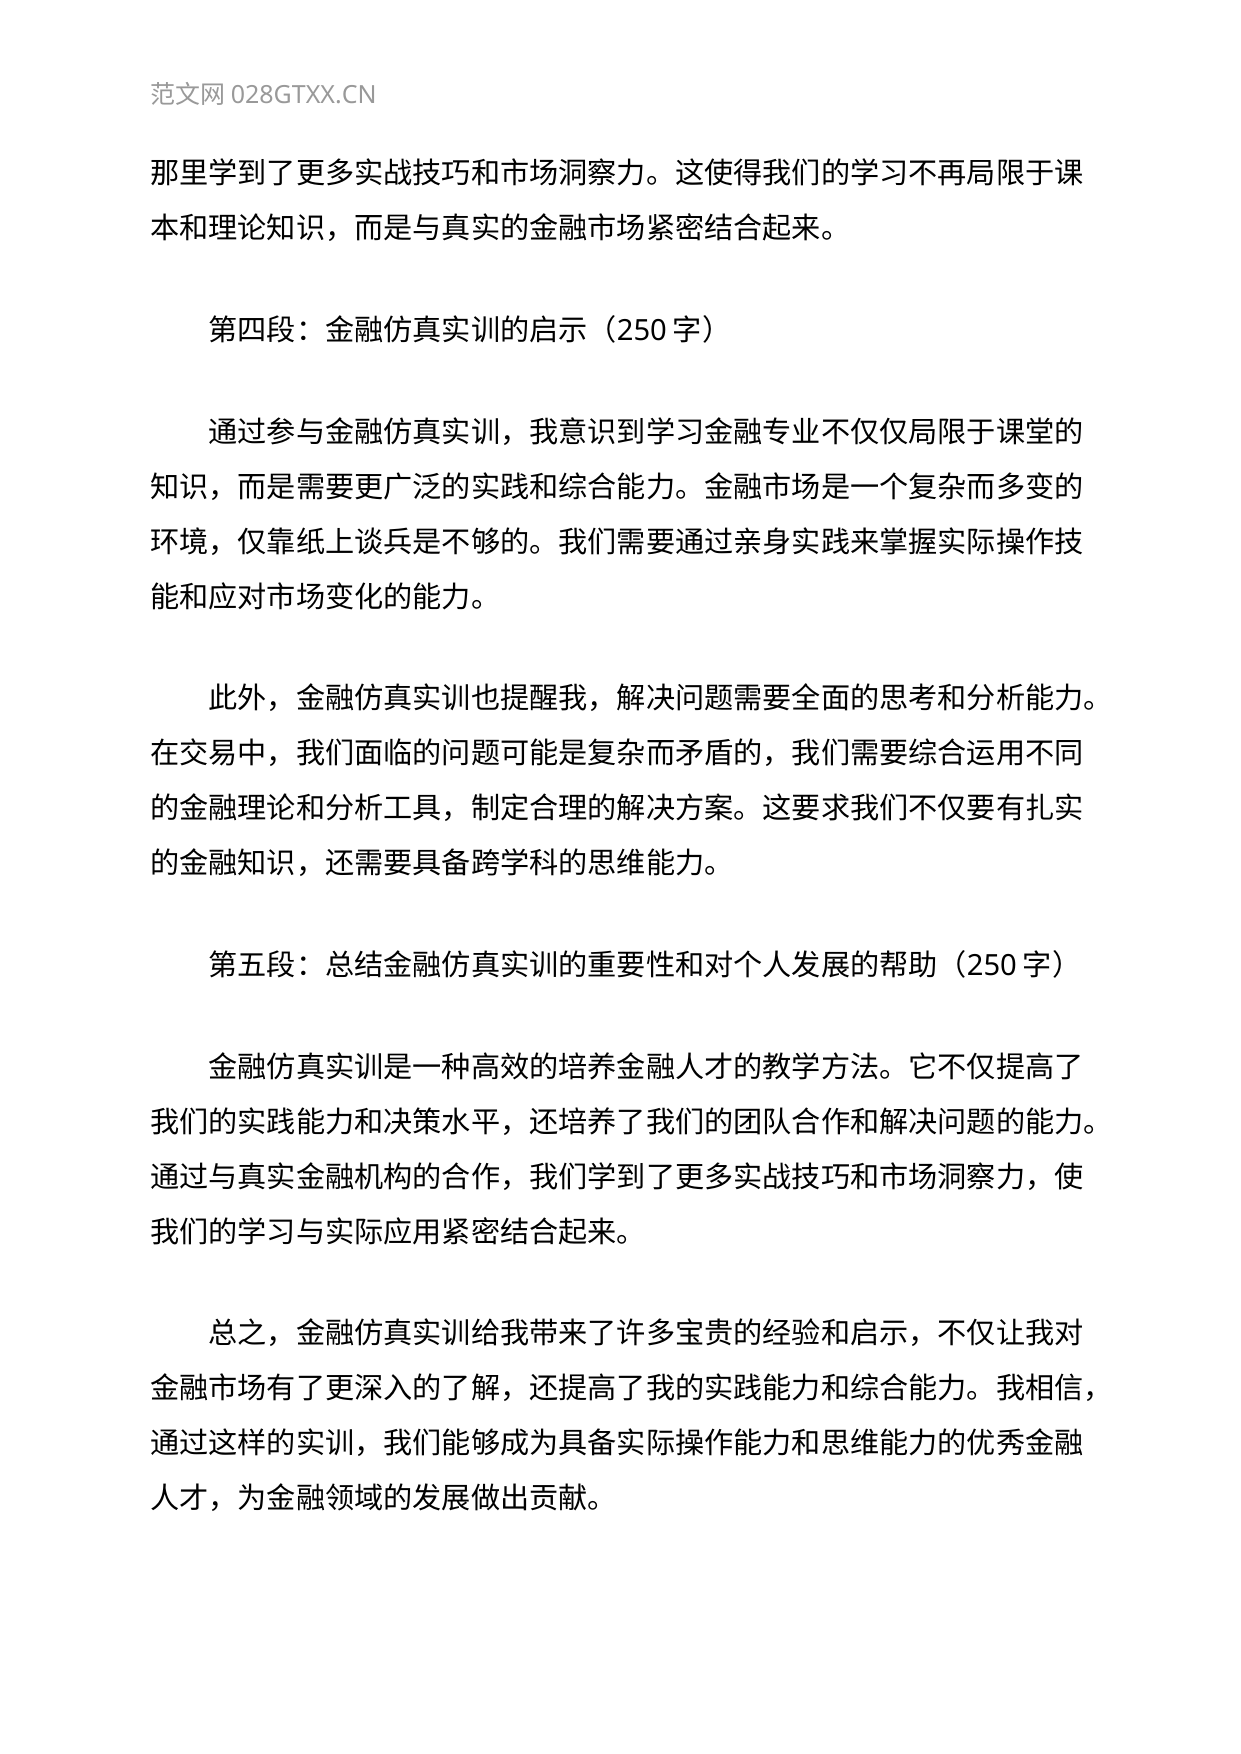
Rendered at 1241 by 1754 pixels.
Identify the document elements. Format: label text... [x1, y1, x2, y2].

text 总之，金融仿真实训给我带来了许多宝贵的经验和启示，不仅让我对金融市场有了更深入的了解，还提高了我的实践能力和综合能力。我相信，通过这样的实训，我们能够成为具备实际操作能力和思维能力的优秀金融人才，为金融领域的发展做出贡献。 [150, 1310, 1090, 1517]
text 金融仿真实训是一种高效的培养金融人才的教学方法。它不仅提高了我们的实践能力和决策水平，还培养了我们的团队合作和解决问题的能力。通过与真实金融机构的合作，我们学到了更多实战技巧和市场洞察力，使我们的学习与实际应用紧密结合起来。 [150, 1043, 1090, 1251]
text 通过参与金融仿真实训，我意识到学习金融专业不仅仅局限于课堂的知识，而是需要更广泛的实践和综合能力。金融市场是一个复杂而多变的环境，仅靠纸上谈兵是不够的。我们需要通过亲身实践来掌握实际操作技能和应对市场变化的能力。 [150, 409, 1090, 616]
text 此外，金融仿真实训也提醒我，解决问题需要全面的思考和分析能力。在交易中，我们面临的问题可能是复杂而矛盾的，我们需要综合运用不同的金融理论和分析工具，制定合理的解决方案。这要求我们不仅要有扎实的金融知识，还需要具备跨学科的思维能力。 [150, 675, 1090, 882]
text 第五段：总结金融仿真实训的重要性和对个人发展的帮助（250字） [150, 942, 1090, 984]
text 第四段：金融仿真实训的启示（250字） [150, 307, 1090, 349]
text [150, 150, 1090, 247]
